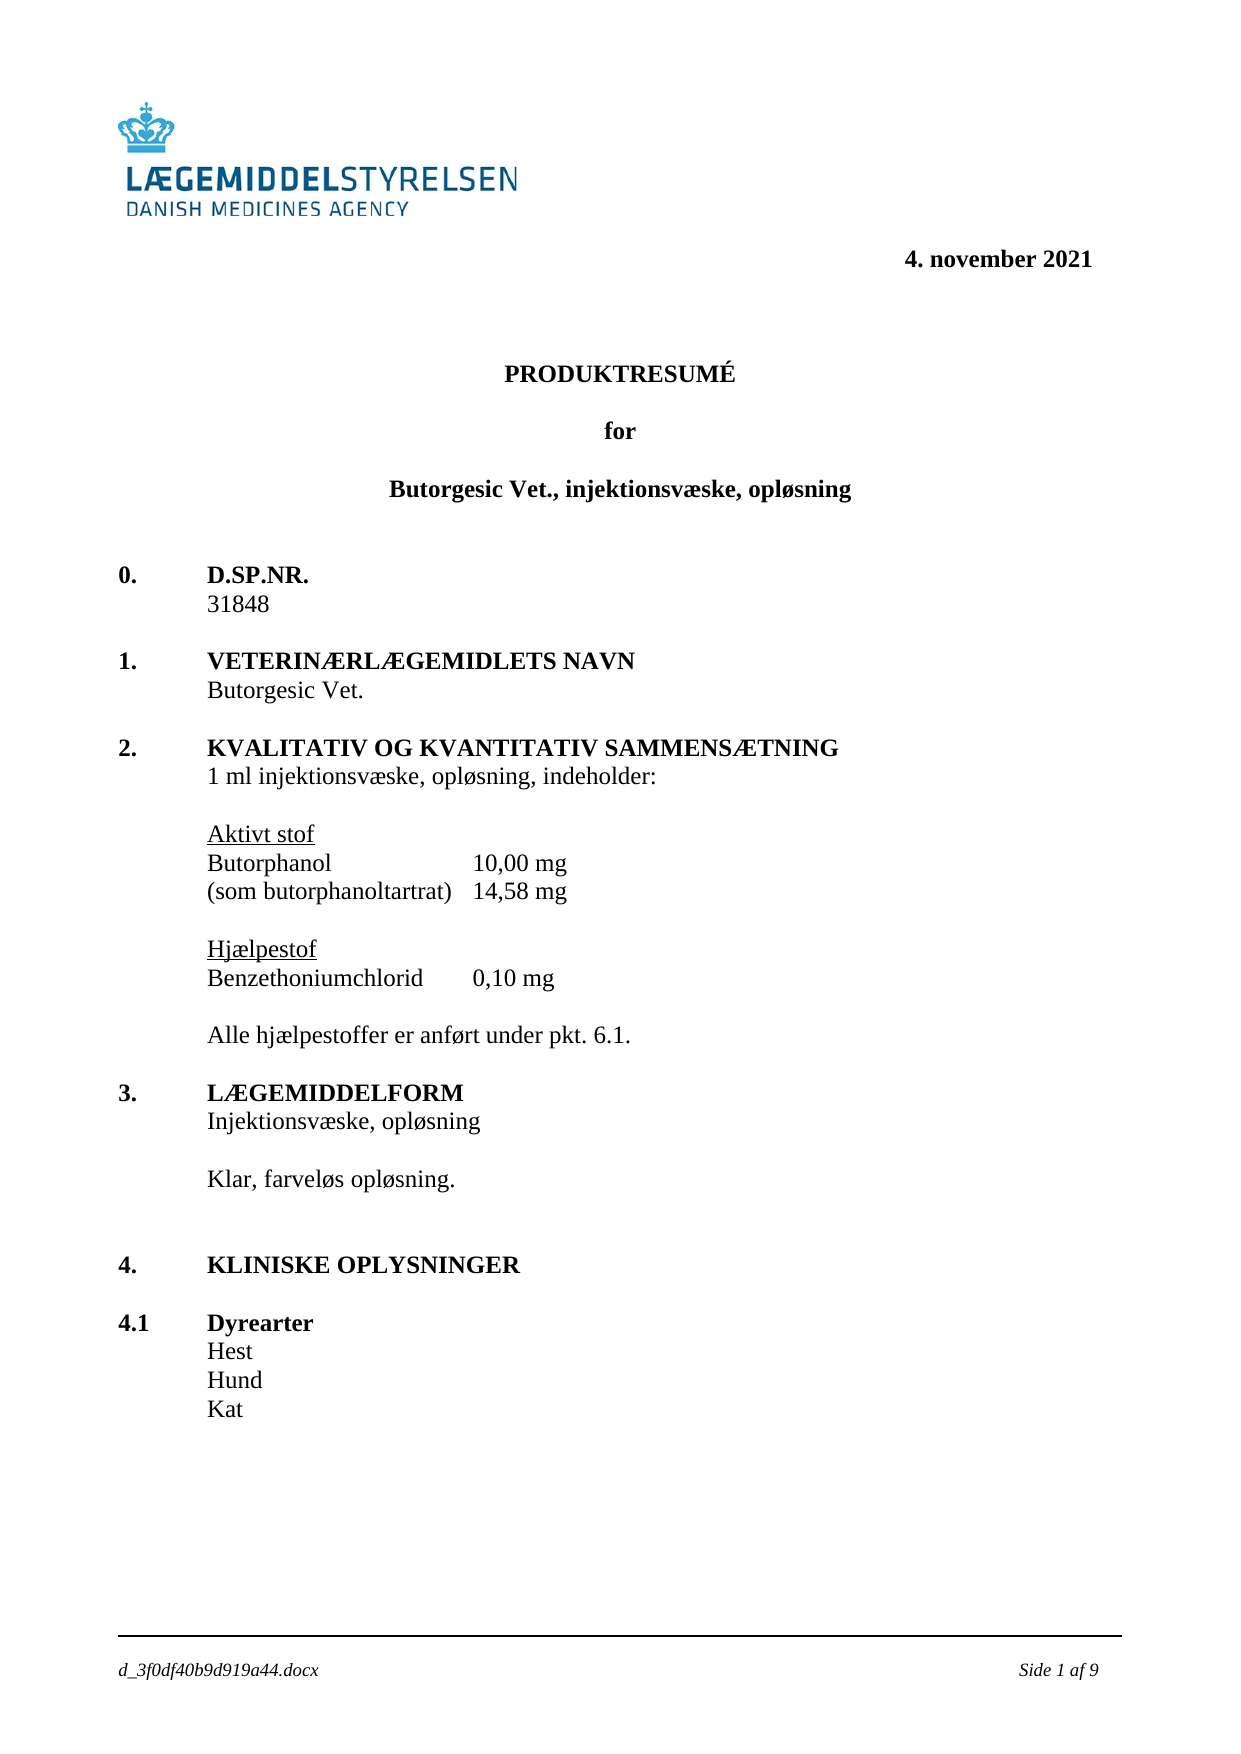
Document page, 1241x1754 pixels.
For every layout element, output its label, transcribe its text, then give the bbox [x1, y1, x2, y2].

text Benzethoniumchlorid 0,10 mg [207, 963, 1122, 991]
text for [118, 416, 1122, 445]
text Hest [207, 1336, 1122, 1365]
text PRODUKTRESUMÉ [118, 359, 1122, 388]
text 4. november 2021 [118, 244, 1122, 273]
text 1. VETERINÆRLÆGEMIDLETS NAVN [118, 646, 1122, 675]
text (som butorphanoltartrat) 14,58 mg [207, 876, 1122, 905]
text 2. KVALITATIV OG KVANTITATIV SAMMENSÆTNING [118, 733, 1122, 761]
text Butorphanol 10,00 mg [207, 848, 1122, 876]
text Hund [207, 1365, 1122, 1394]
text Aktivt stof [207, 819, 1122, 848]
text Klar, farveløs opløsning. [207, 1164, 1122, 1193]
text 4.1 Dyrearter [118, 1308, 1122, 1336]
text Butorgesic Vet. [207, 675, 1122, 704]
text Butorgesic Vet., injektionsvæske, opløsning [118, 474, 1122, 503]
text 4. KLINISKE OPLYSNINGER [118, 1250, 1122, 1279]
text 1 ml injektionsvæske, opløsning, indeholder: [207, 761, 1122, 790]
text Alle hjælpestoffer er anført under pkt. 6.1. [207, 1020, 1122, 1049]
text 3. LÆGEMIDDELFORM [118, 1078, 1122, 1106]
text Injektionsvæske, opløsning [207, 1106, 1122, 1135]
picture [118, 102, 517, 216]
text 0. D.SP.NR. [118, 560, 1122, 589]
text 31848 [207, 589, 1122, 618]
text Hjælpestof [207, 934, 1122, 963]
text Kat [207, 1394, 1122, 1423]
